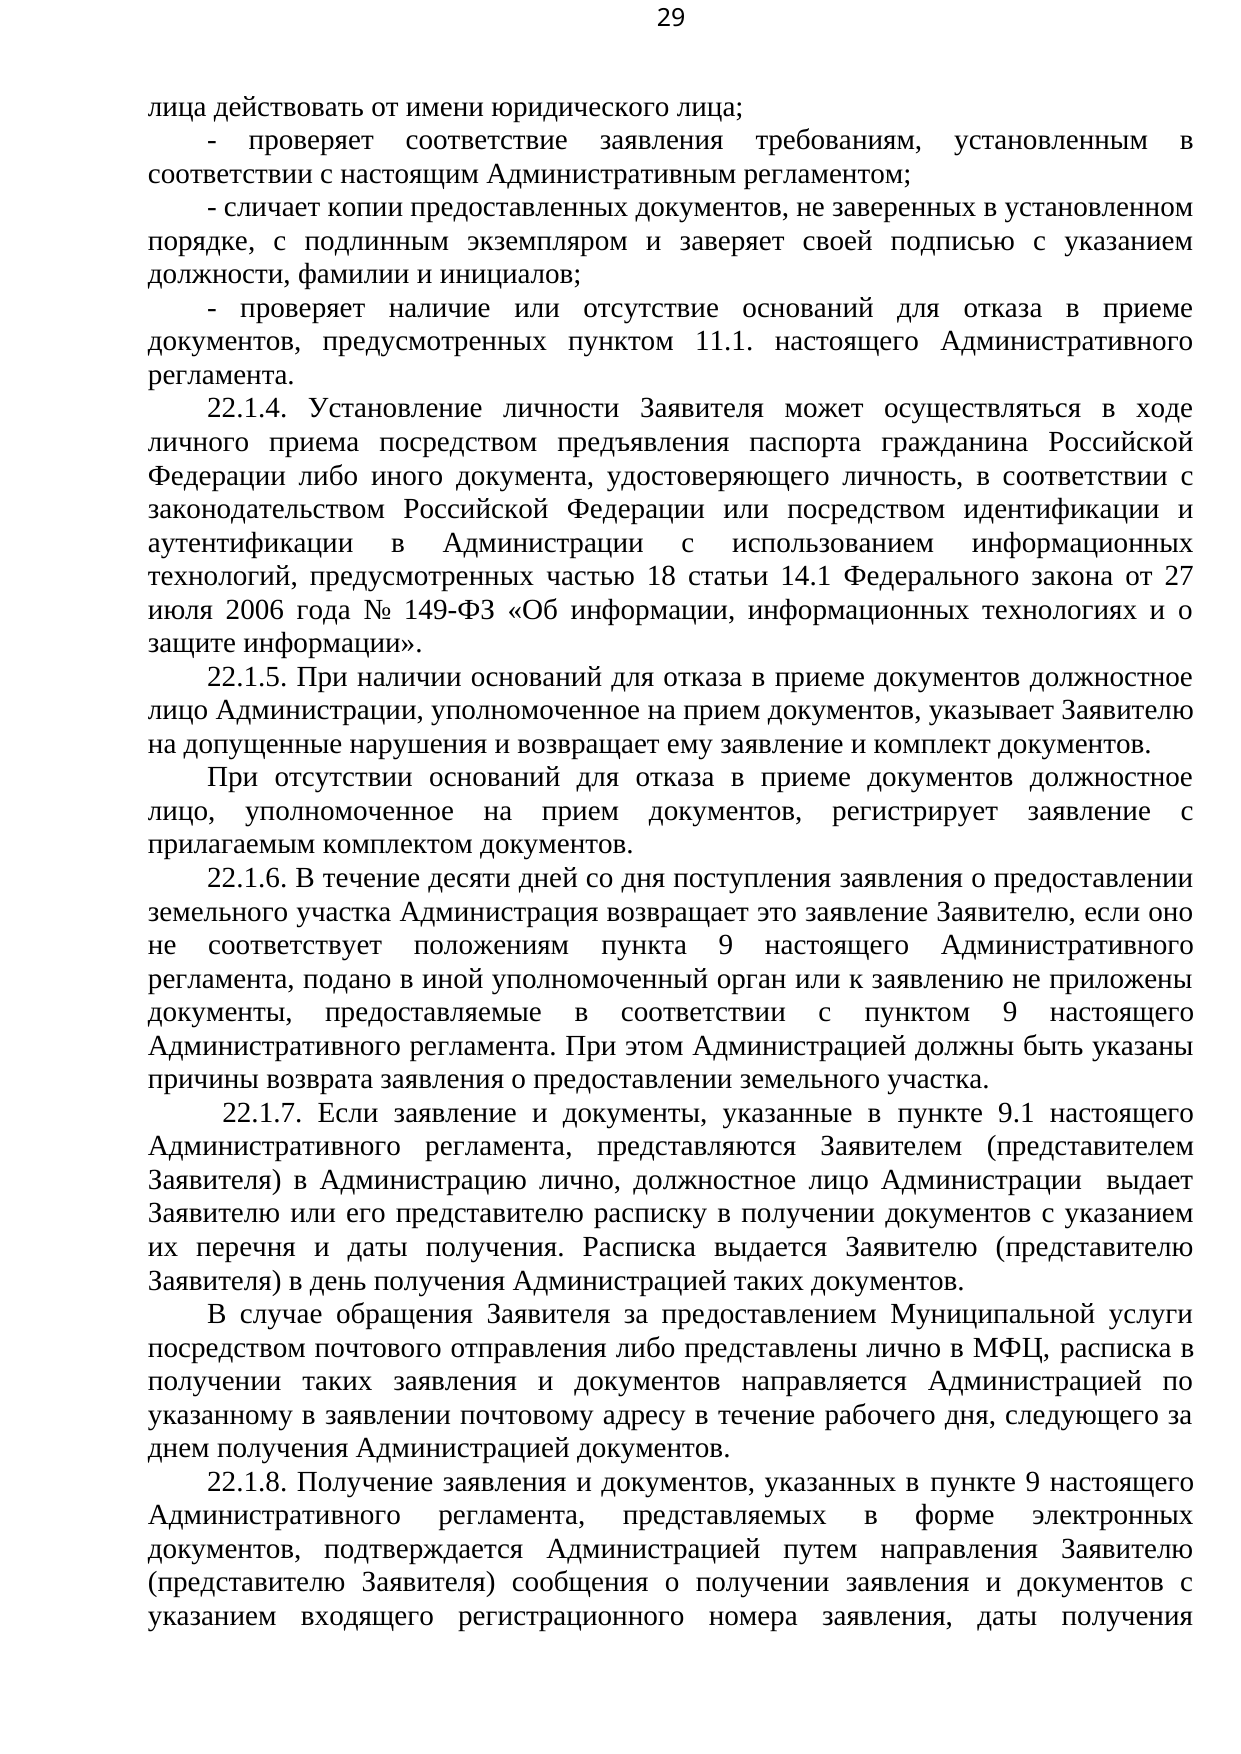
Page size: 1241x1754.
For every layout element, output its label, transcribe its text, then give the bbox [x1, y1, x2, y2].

text При отсутствии оснований для отказа в приеме документов должностное лицо, уполномоченное на прием документов, регистрирует заявление с прилагаемым комплектом документов. [148, 759, 1194, 860]
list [148, 1464, 1194, 1632]
text В случае обращения Заявителя за предоставлением Муниципальной услуги посредством почтового отправления либо представлены лично в МФЦ, расписка в получении таких заявления и документов направляется Администрацией по указанному в заявлении почтовому адресу в течение рабочего дня, следующего за днем получения Администрацией документов. [148, 1296, 1194, 1464]
text - проверяет наличие или отсутствие оснований для отказа в приеме документов, предусмотренных пунктом 11.1. настоящего Административного регламента. [148, 290, 1194, 391]
list 22.1.4. Установление личности Заявителя может осуществляться в ходе личного приема посредством предъявления паспорта гражданина Российской Федерации либо иного документа, удостоверяющего личность, в соответствии с законодательством Российской Федерации или посредством идентификации и аутентификации в Администрации с использованием информационных технологий, предусмотренных частью 18 статьи 14.1 Федерального закона от 27 июля 2006 года № 149-ФЗ «Об информации, информационных технологиях и о защите информации». [148, 391, 1194, 659]
text - проверяет соответствие заявления требованиям, установленным в соответствии с настоящим Административным регламентом; [148, 122, 1194, 189]
text 22.1.7. Если заявление и документы, указанные в пункте 9.1 настоящего Административного регламента, представляются Заявителем (представителем Заявителя) в Администрацию лично, должностное лицо Администрации выдает Заявителю или его представителю расписку в получении документов с указанием их перечня и даты получения. Расписка выдается Заявителю (представителю Заявителя) в день получения Администрацией таких документов. [148, 1095, 1194, 1296]
text 22.1.6. В течение десяти дней со дня поступления заявления о предоставлении земельного участка Администрация возвращает это заявление Заявителю, если оно не соответствует положениям пункта 9 настоящего Административного регламента, подано в иной уполномоченный орган или к заявлению не приложены документы, предоставляемые в соответствии с пунктом 9 настоящего Административного регламента. При этом Администрацией должны быть указаны причины возврата заявления о предоставлении земельного участка. [148, 860, 1194, 1095]
text 22.1.5. При наличии оснований для отказа в приеме документов должностное лицо Администрации, уполномоченное на прием документов, указывает Заявителю на допущенные нарушения и возвращает ему заявление и комплект документов. [148, 659, 1194, 759]
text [148, 89, 1194, 122]
text - сличает копии предоставленных документов, не заверенных в установленном порядке, с подлинным экземпляром и заверяет своей подписью с указанием должности, фамилии и инициалов; [148, 189, 1194, 290]
